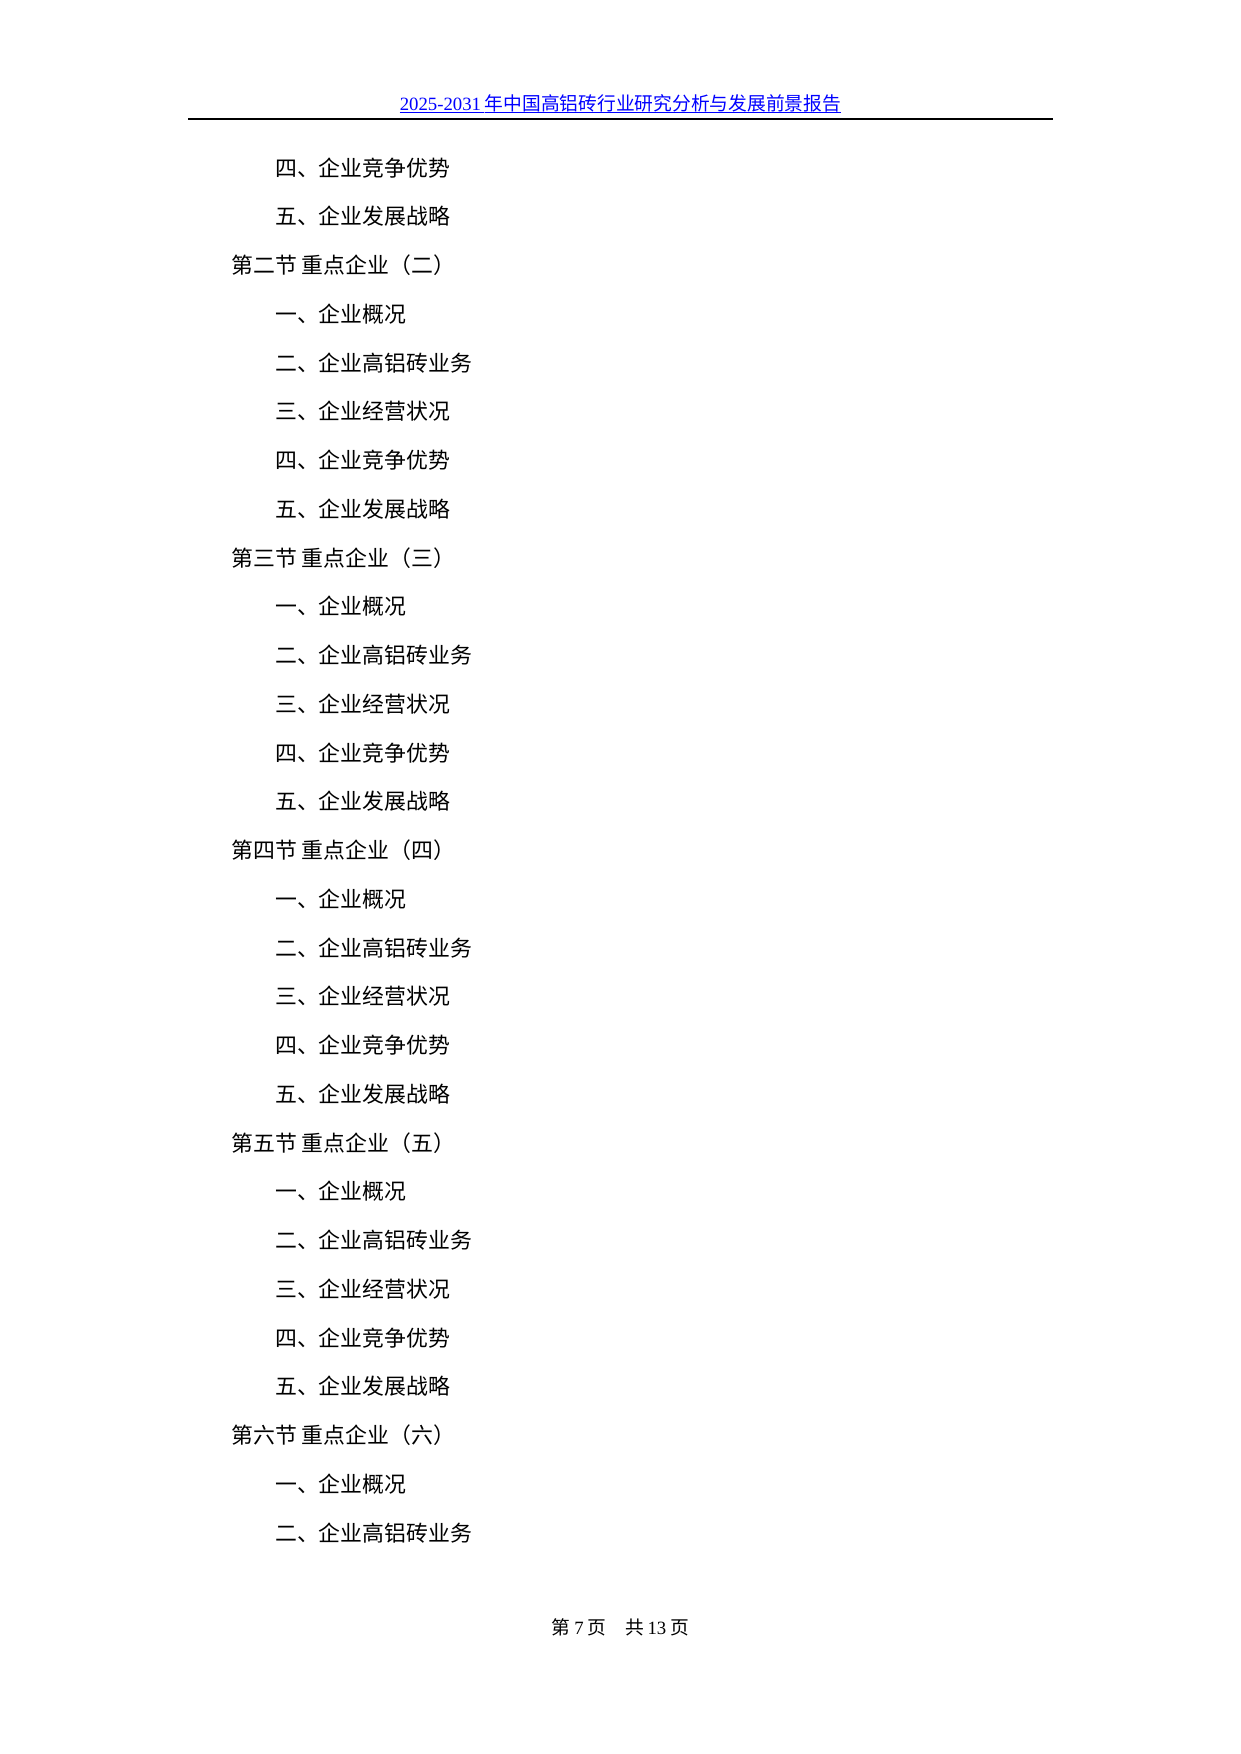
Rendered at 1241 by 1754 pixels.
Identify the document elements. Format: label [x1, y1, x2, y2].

text [187, 150, 1053, 1548]
